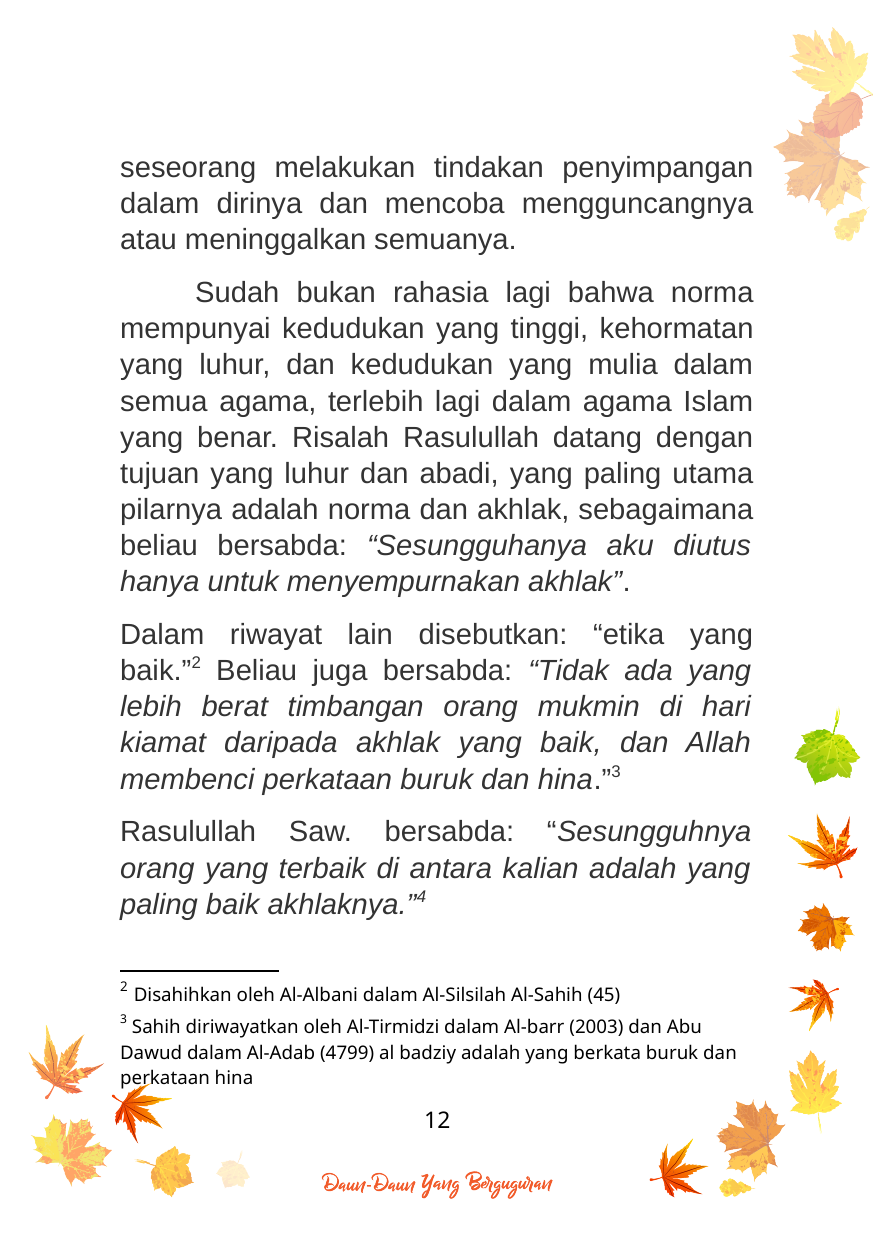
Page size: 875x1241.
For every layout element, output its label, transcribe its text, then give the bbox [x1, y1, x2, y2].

picture [1, 0, 873, 1236]
text Sudah bukan rahasia lagi bahwa norma mempunyai kedudukan yang tinggi, kehormatan yang luhur, dan kedudukan yang mulia dalam semua agama, terlebih lagi dalam agama Islam yang benar. Risalah Rasulullah datang dengan tujuan yang luhur dan abadi, yang paling utama pilarnya adalah norma dan akhlak, sebagaimana beliau bersabda: “Sesungguhanya aku diutus hanya untuk menyempurnakan akhlak”. [120, 275, 754, 598]
text Rasulullah Saw. bersabda: “Sesungguhnya orang yang terbaik di antara kalian adalah yang paling baik akhlaknya.” [120, 814, 754, 920]
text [120, 150, 754, 256]
text Dalam riwayat lain disebutkan: “etika yang baik.” Beliau juga bersabda: “Tidak ada yang lebih berat timbangan orang mukmin di hari kiamat daripada akhlak yang baik, dan Allah membenci perkataan buruk dan hina.” [120, 617, 754, 795]
